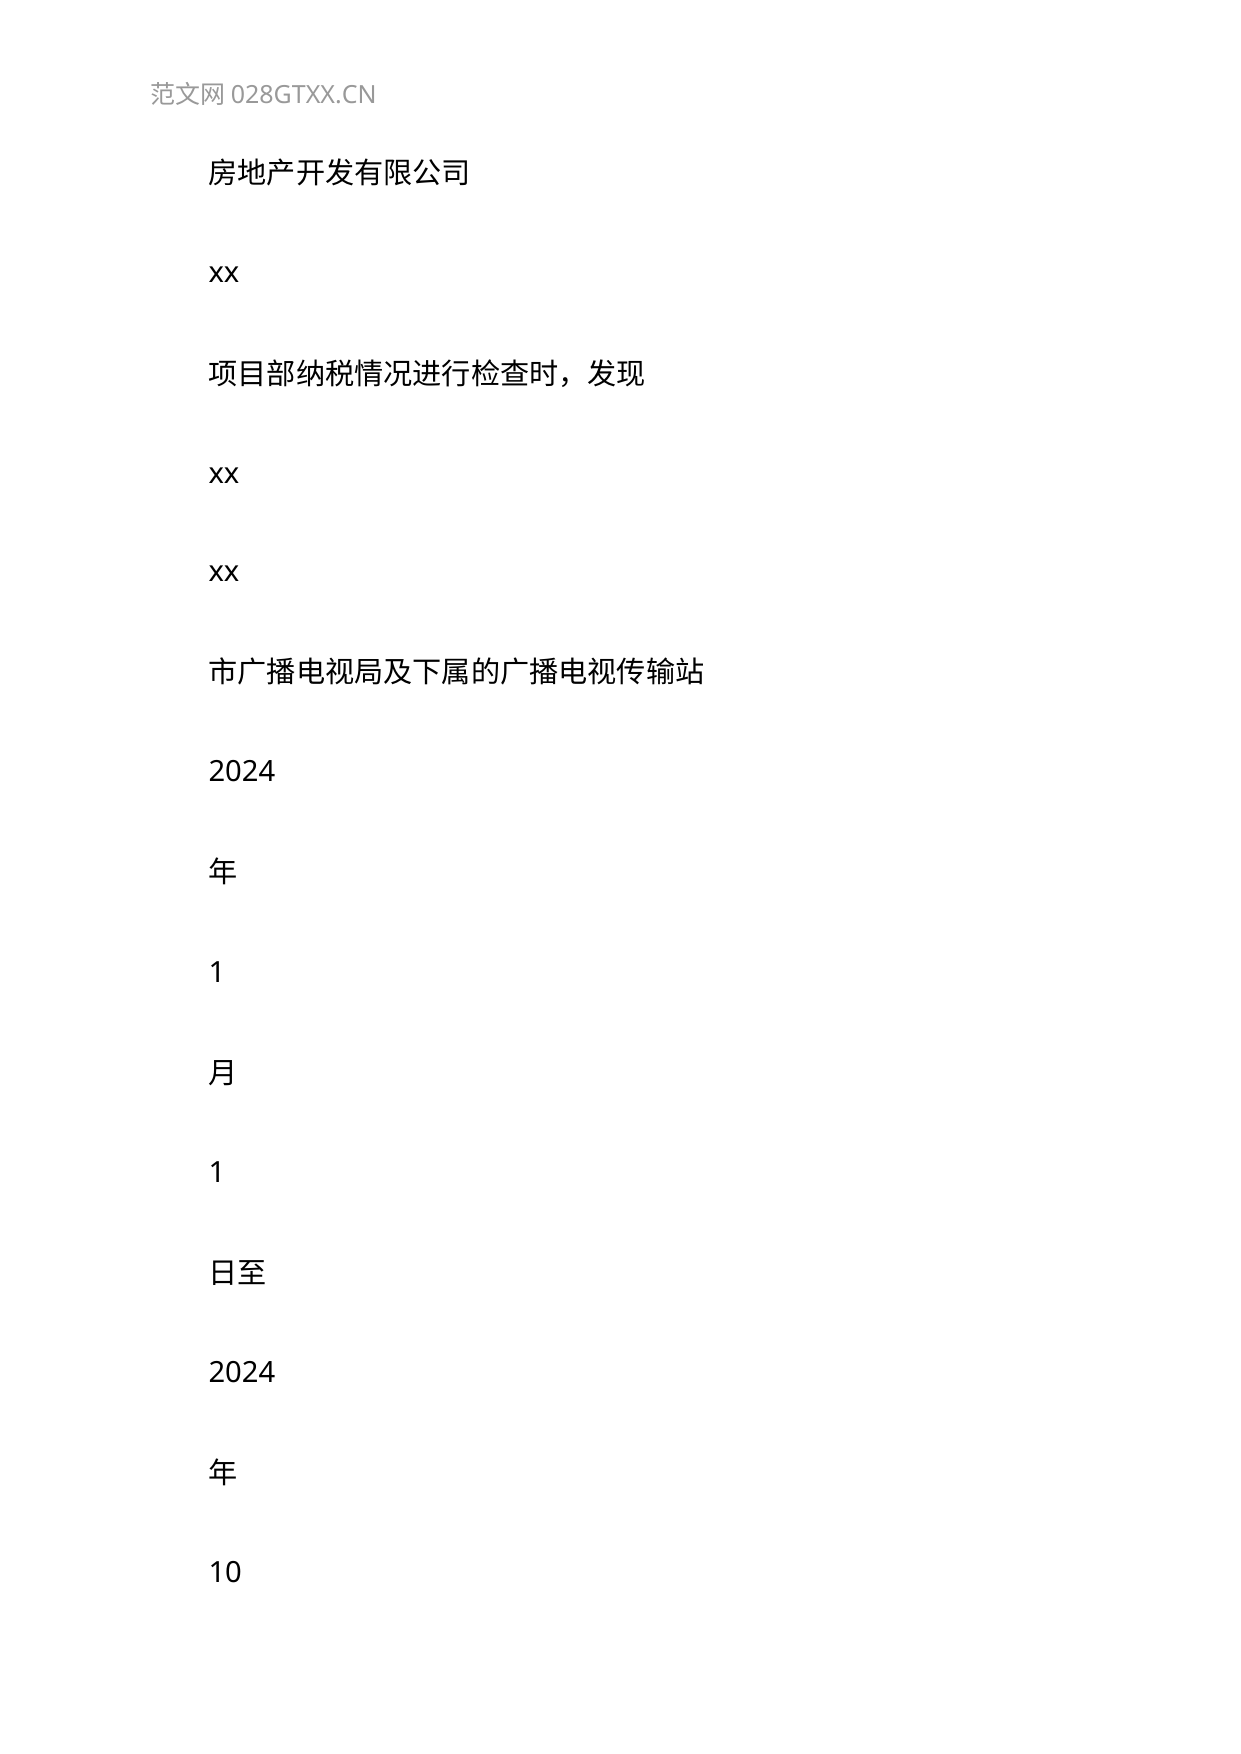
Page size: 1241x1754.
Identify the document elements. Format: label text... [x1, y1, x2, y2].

text 市广播电视局及下属的广播电视传输站 [150, 649, 1090, 691]
text xx [150, 252, 1090, 291]
text 日至 [150, 1249, 1090, 1292]
text 项目部纳税情况进行检查时，发现 [150, 350, 1090, 392]
text 10 [150, 1551, 1090, 1591]
text 房地产开发有限公司 [150, 150, 1090, 192]
text xx [150, 452, 1090, 492]
text 年 [150, 849, 1090, 891]
text 2024 [150, 751, 1090, 790]
text 年 [150, 1450, 1090, 1492]
text 月 [150, 1049, 1090, 1092]
text 2024 [150, 1351, 1090, 1391]
text xx [150, 550, 1090, 590]
text 1 [150, 1151, 1090, 1191]
text 1 [150, 951, 1090, 991]
